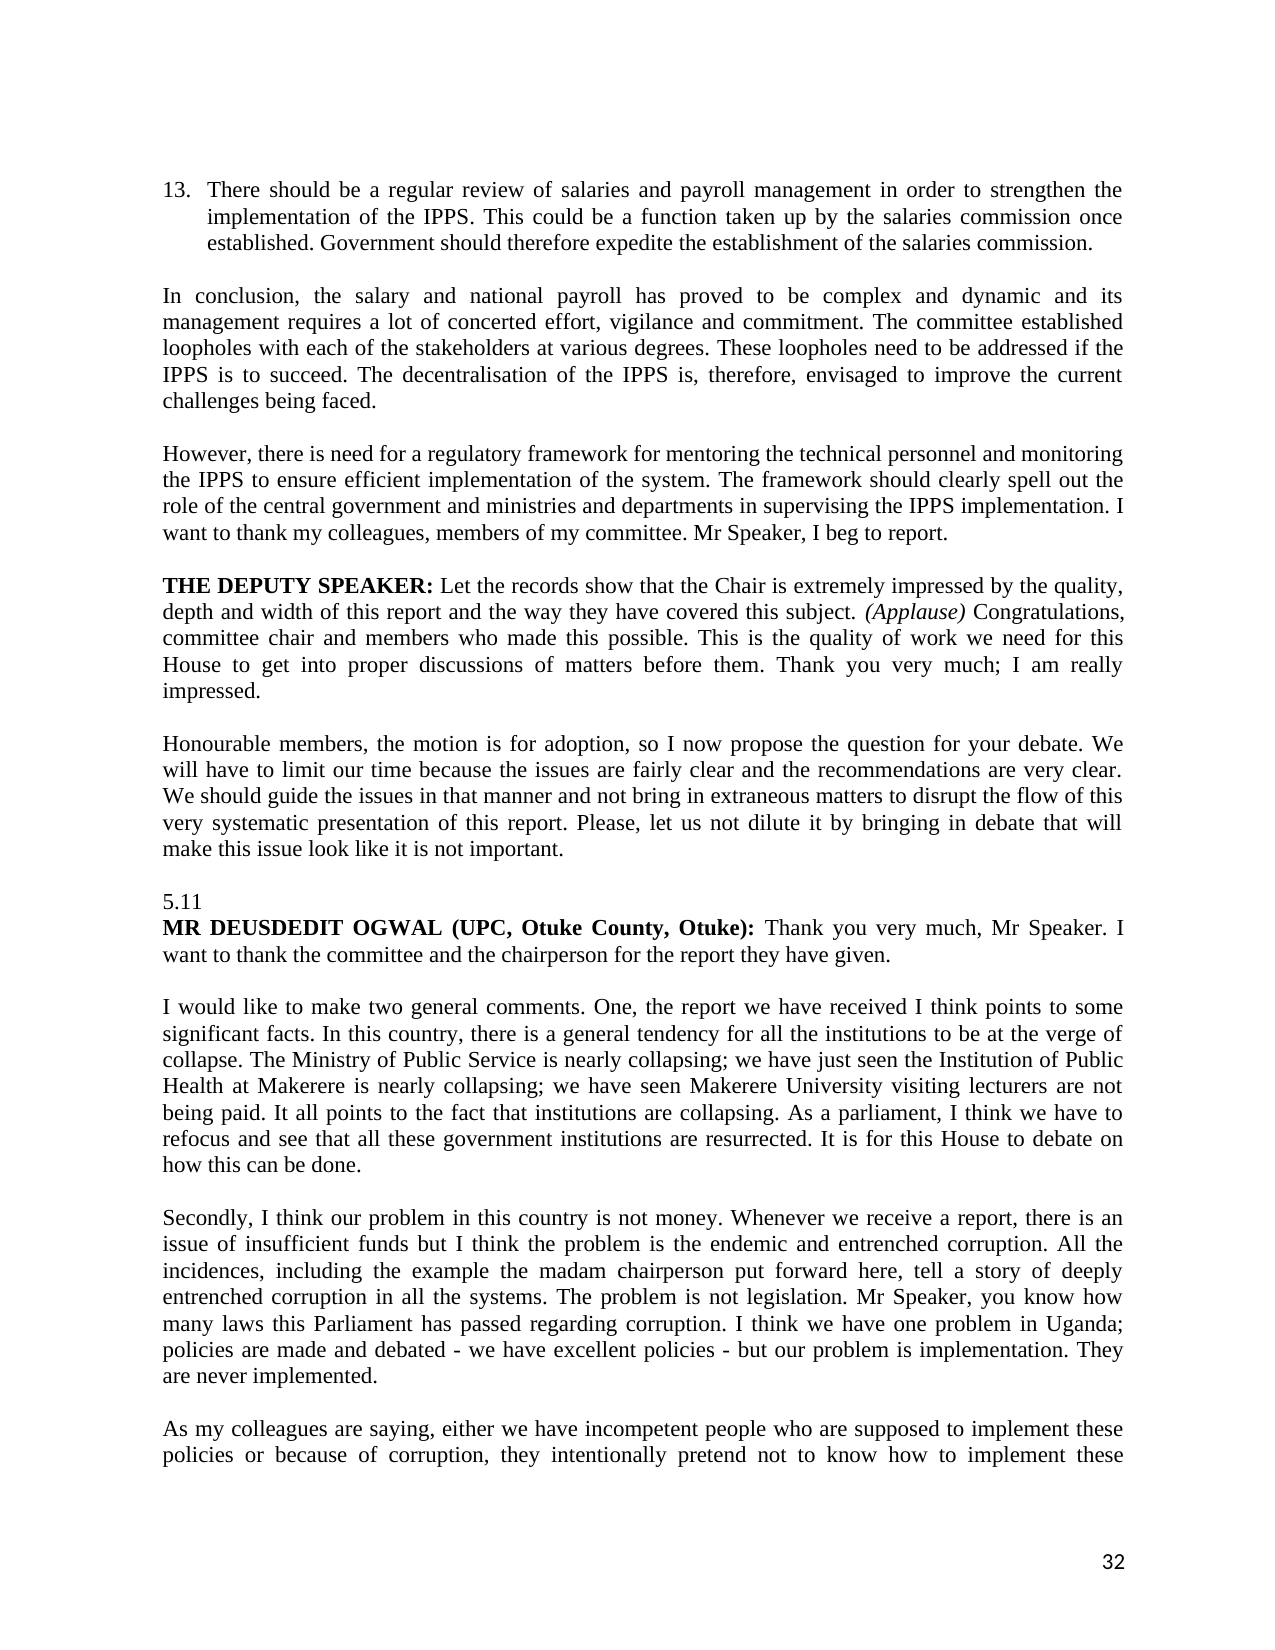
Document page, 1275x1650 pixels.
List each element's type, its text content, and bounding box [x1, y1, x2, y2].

text 5.11 [162, 888, 1125, 914]
text MR DEUSDEDIT OGWAL (UPC, Otuke County, Otuke): Thank you very much, Mr Speaker. I want to thank the committee and the chairperson for the report they have given. [162, 914, 1125, 967]
text In conclusion, the salary and national payroll has proved to be complex and dynamic and its management requires a lot of concerted effort, vigilance and commitment. The committee established loopholes with each of the stakeholders at various degrees. These loopholes need to be addressed if the IPPS is to succeed. The decentralisation of the IPPS is, therefore, envisaged to improve the current challenges being faced. [162, 282, 1125, 413]
text Honourable members, the motion is for adoption, so I now propose the question for your debate. We will have to limit our time because the issues are fairly clear and the recommendations are very clear. We should guide the issues in that manner and not bring in extraneous matters to disrupt the flow of this very systematic presentation of this report. Please, let us not dilute it by bringing in debate that will make this issue look like it is not important. [162, 730, 1125, 862]
text Secondly, I think our problem in this country is not money. Whenever we receive a report, there is an issue of insufficient funds but I think the problem is the endemic and entrenched corruption. All the incidences, including the example the madam chairperson put forward here, tell a story of deeply entrenched corruption in all the systems. The problem is not legislation. Mr Speaker, you know how many laws this Parliament has passed regarding corruption. I think we have one problem in Uganda; policies are made and debated - we have excellent policies - but our problem is implementation. They are never implemented. [162, 1204, 1125, 1389]
text However, there is need for a regulatory framework for mentoring the technical personnel and monitoring the IPPS to ensure efficient implementation of the system. The framework should clearly spell out the role of the central government and ministries and departments in supervising the IPPS implementation. I want to thank my colleagues, members of my committee. Mr Speaker, I beg to report. [162, 440, 1125, 545]
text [162, 1415, 1125, 1468]
text 13. There should be a regular review of salaries and payroll management in order to strengthen the implementation of the IPPS. This could be a function taken up by the salaries commission once established. Government should therefore expedite the establishment of the salaries commission. [162, 176, 1125, 255]
text THE DEPUTY SPEAKER: Let the records show that the Chair is extremely impressed by the quality, depth and width of this report and the way they have covered this subject. (Applause) Congratulations, committee chair and members who made this possible. This is the quality of work we need for this House to get into proper discussions of matters before them. Thank you very much; I am really impressed. [162, 572, 1125, 703]
text I would like to make two general comments. One, the report we have received I think points to some significant facts. In this country, there is a general tendency for all the institutions to be at the verge of collapse. The Ministry of Public Service is nearly collapsing; we have just seen the Institution of Public Health at Makerere is nearly collapsing; we have seen Makerere University visiting lecturers are not being paid. It all points to the fact that institutions are collapsing. As a parliament, I think we have to refocus and see that all these government institutions are resurrected. It is for this House to debate on how this can be done. [162, 993, 1125, 1178]
